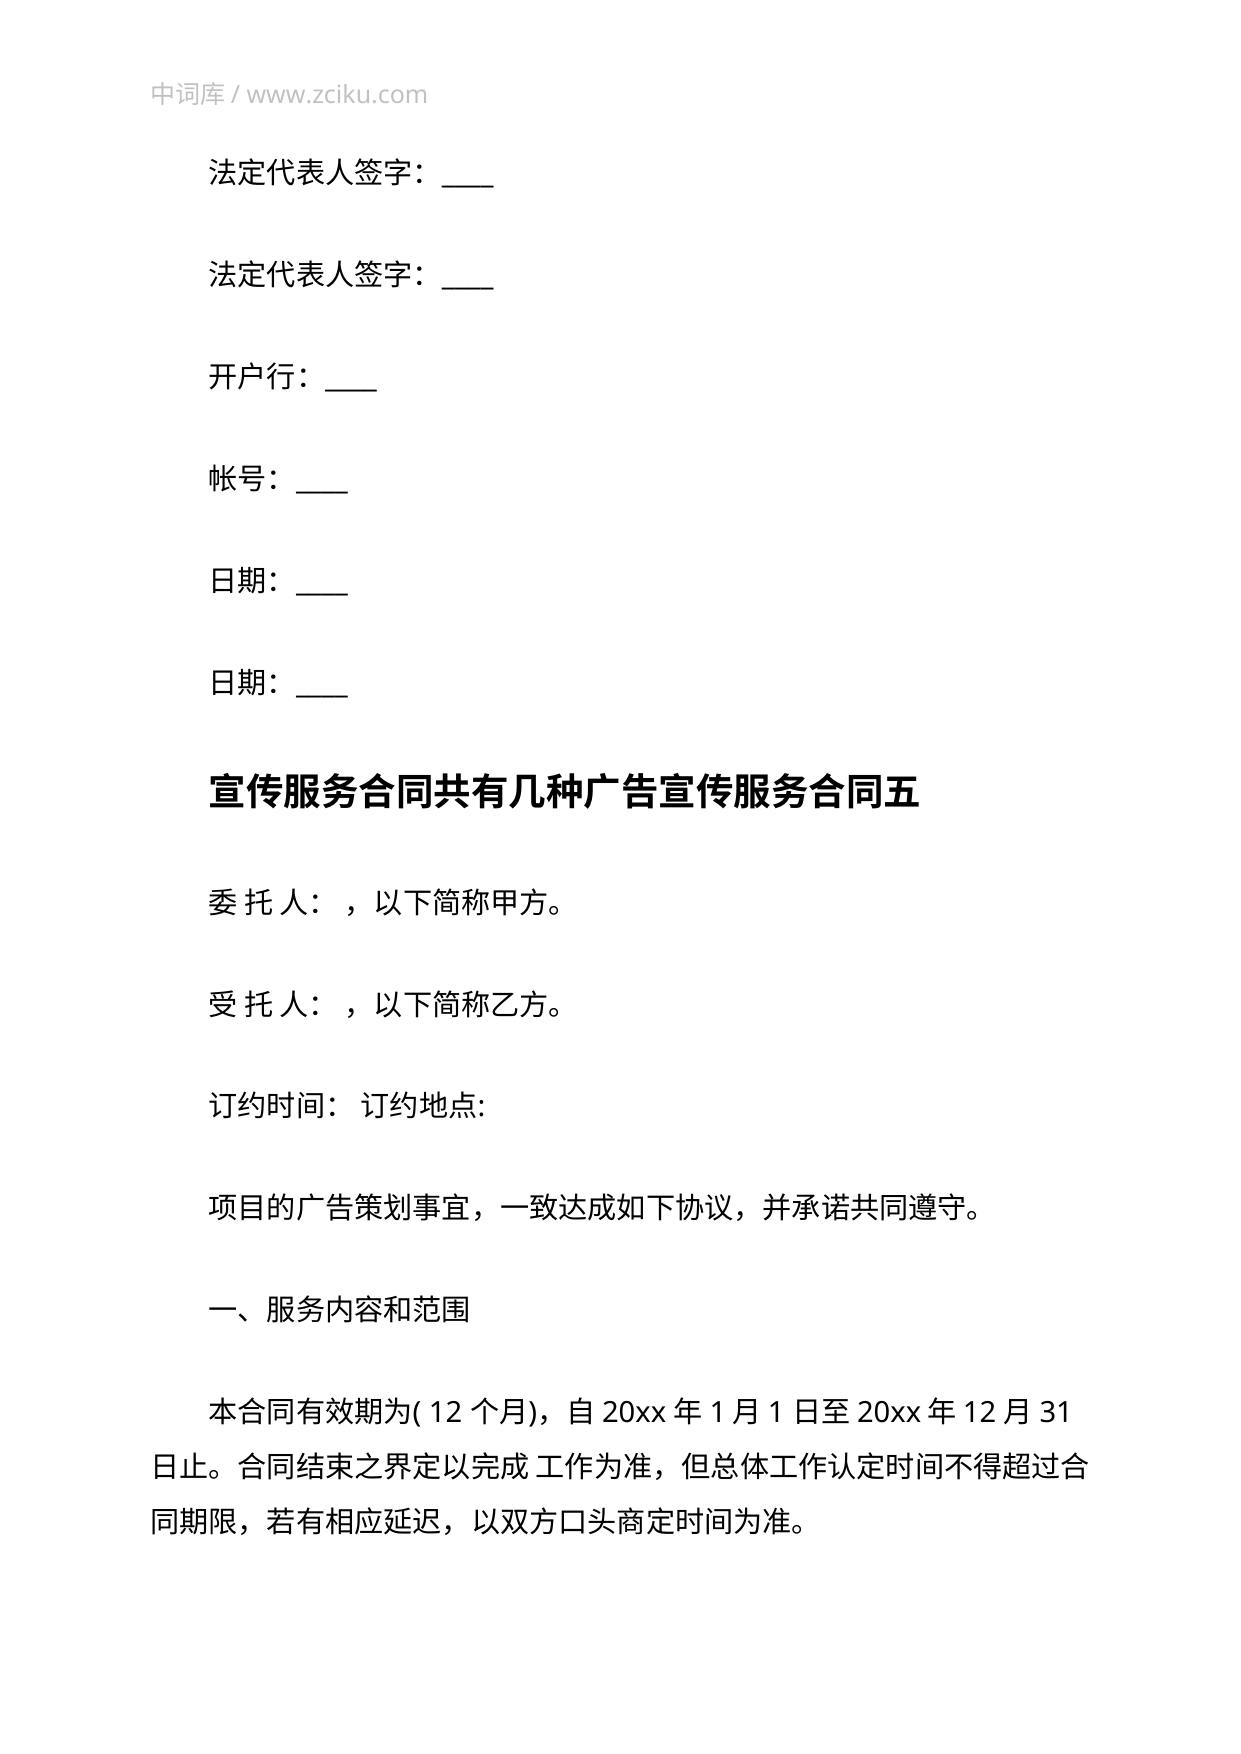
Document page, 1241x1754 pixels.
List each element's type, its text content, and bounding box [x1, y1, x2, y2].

text 日期：____ [150, 558, 1090, 600]
text 宣传服务合同共有几种广告宣传服务合同五 [150, 762, 1090, 816]
text 一、服务内容和范围 [150, 1287, 1090, 1329]
text 订约时间： 订约地点: [150, 1083, 1090, 1125]
text 日期：____ [150, 660, 1090, 702]
text 法定代表人签字：____ [150, 252, 1090, 294]
text 委 托 人： ，以下简称甲方。 [150, 879, 1090, 922]
text 开户行：____ [150, 354, 1090, 396]
text 本合同有效期为( 12 个月)，自 20xx 年 1月 1 日至 20xx年 12 月 31日止。合同结束之界定以完成 工作为准，但总体工作认定时间不得超过合同期限，若有相应延迟，以双方口头商定时间为准。 [150, 1388, 1090, 1541]
text 帐号：____ [150, 456, 1090, 498]
text 法定代表人签字：____ [150, 150, 1090, 192]
text 项目的广告策划事宜，一致达成如下协议，并承诺共同遵守。 [150, 1185, 1090, 1227]
text 受 托 人： ，以下简称乙方。 [150, 981, 1090, 1023]
